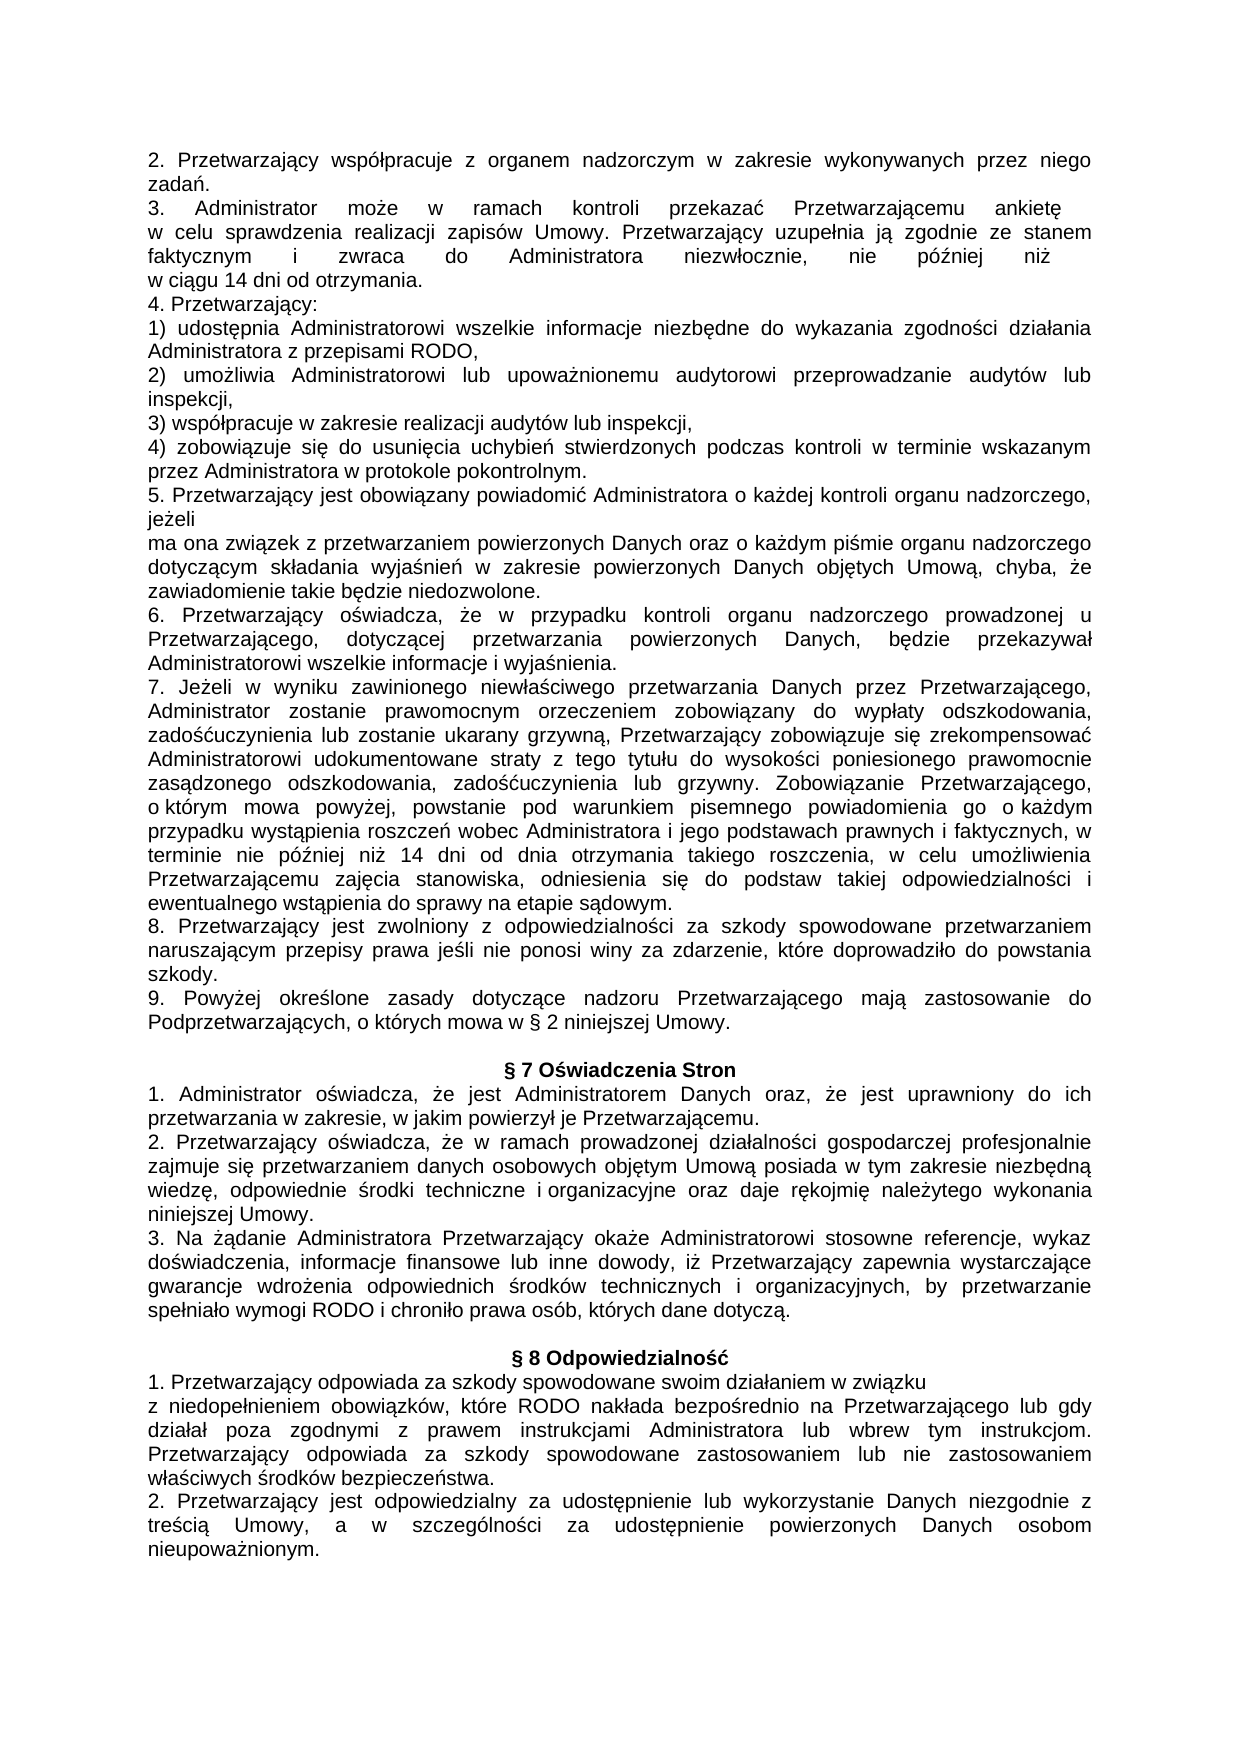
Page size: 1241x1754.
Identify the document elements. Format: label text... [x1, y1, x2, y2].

text 8. Przetwarzający jest zwolniony z odpowiedzialności za szkody spowodowane przetwarzaniem naruszającym przepisy prawa jeśli nie ponosi winy za zdarzenie, które doprowadziło do powstania szkody. [148, 914, 1093, 986]
text 3) współpracuje w zakresie realizacji audytów lub inspekcji, [148, 411, 1093, 435]
text 9. Powyżej określone zasady dotyczące nadzoru Przetwarzającego mają zastosowanie do Podprzetwarzających, o których mowa w § 2 niniejszej Umowy. [148, 986, 1093, 1034]
text 2) umożliwia Administratorowi lub upoważnionemu audytorowi przeprowadzanie audytów lub inspekcji, [148, 363, 1093, 411]
text 4. Przetwarzający: [148, 291, 1093, 315]
text 2. Przetwarzający oświadcza, że w ramach prowadzonej działalności gospodarczej profesjonalnie zajmuje się przetwarzaniem danych osobowych objętym Umową posiada w tym zakresie niezbędną wiedzę, odpowiednie środki techniczne i organizacyjne oraz daje rękojmię należytego wykonania niniejszej Umowy. [148, 1130, 1093, 1226]
text 7. Jeżeli w wyniku zawinionego niewłaściwego przetwarzania Danych przez Przetwarzającego, Administrator zostanie prawomocnym orzeczeniem zobowiązany do wypłaty odszkodowania, zadośćuczynienia lub zostanie ukarany grzywną, Przetwarzający zobowiązuje się zrekompensować Administratorowi udokumentowane straty z tego tytułu do wysokości poniesionego prawomocnie zasądzonego odszkodowania, zadośćuczynienia lub grzywny. Zobowiązanie Przetwarzającego, o którym mowa powyżej, powstanie pod warunkiem pisemnego powiadomienia go o każdym przypadku wystąpienia roszczeń wobec Administratora i jego podstawach prawnych i faktycznych, w terminie nie później niż 14 dni od dnia otrzymania takiego roszczenia, w celu umożliwienia Przetwarzającemu zajęcia stanowiska, odniesienia się do podstaw takiej odpowiedzialności i ewentualnego wstąpienia do sprawy na etapie sądowym. [148, 675, 1093, 914]
text 1. Administrator oświadcza, że jest Administratorem Danych oraz, że jest uprawniony do ich przetwarzania w zakresie, w jakim powierzył je Przetwarzającemu. [148, 1082, 1093, 1130]
text 3. Na żądanie Administratora Przetwarzający okaże Administratorowi stosowne referencje, wykaz doświadczenia, informacje finansowe lub inne dowody, iż Przetwarzający zapewnia wystarczające gwarancje wdrożenia odpowiednich środków technicznych i organizacyjnych, by przetwarzanie spełniało wymogi RODO i chroniło prawa osób, których dane dotyczą. [148, 1226, 1093, 1322]
text 2. Przetwarzający współpracuje z organem nadzorczym w zakresie wykonywanych przez niego zadań. [148, 148, 1093, 196]
text § 7 Oświadczenia Stron [148, 1058, 1093, 1082]
text 5. Przetwarzający jest obowiązany powiadomić Administratora o każdej kontroli organu nadzorczego, jeżeli [148, 483, 1093, 531]
text 3. Administrator może w ramach kontroli przekazać Przetwarzającemu ankietę w celu sprawdzenia realizacji zapisów Umowy. Przetwarzający uzupełnia ją zgodnie ze stanem faktycznym i zwraca do Administratora niezwłocznie, nie później niż w ciągu 14 dni od otrzymania. [148, 196, 1093, 291]
text 2. Przetwarzający jest odpowiedzialny za udostępnienie lub wykorzystanie Danych niezgodnie z treścią Umowy, a w szczególności za udostępnienie powierzonych Danych osobom nieupoważnionym. [148, 1489, 1093, 1561]
text § 8 Odpowiedzialność [148, 1346, 1093, 1369]
text 4) zobowiązuje się do usunięcia uchybień stwierdzonych podczas kontroli w terminie wskazanym przez Administratora w protokole pokontrolnym. [148, 435, 1093, 483]
text 1. Przetwarzający odpowiada za szkody spowodowane swoim działaniem w związku [148, 1369, 1093, 1393]
text 6. Przetwarzający oświadcza, że w przypadku kontroli organu nadzorczego prowadzonej u Przetwarzającego, dotyczącej przetwarzania powierzonych Danych, będzie przekazywał Administratorowi wszelkie informacje i wyjaśnienia. [148, 603, 1093, 675]
text ma ona związek z przetwarzaniem powierzonych Danych oraz o każdym piśmie organu nadzorczego dotyczącym składania wyjaśnień w zakresie powierzonych Danych objętych Umową, chyba, że zawiadomienie takie będzie niedozwolone. [148, 531, 1093, 603]
text 1) udostępnia Administratorowi wszelkie informacje niezbędne do wykazania zgodności działania Administratora z przepisami RODO, [148, 315, 1093, 363]
text z niedopełnieniem obowiązków, które RODO nakłada bezpośrednio na Przetwarzającego lub gdy działał poza zgodnymi z prawem instrukcjami Administratora lub wbrew tym instrukcjom. Przetwarzający odpowiada za szkody spowodowane zastosowaniem lub nie zastosowaniem właściwych środków bezpieczeństwa. [148, 1393, 1093, 1489]
